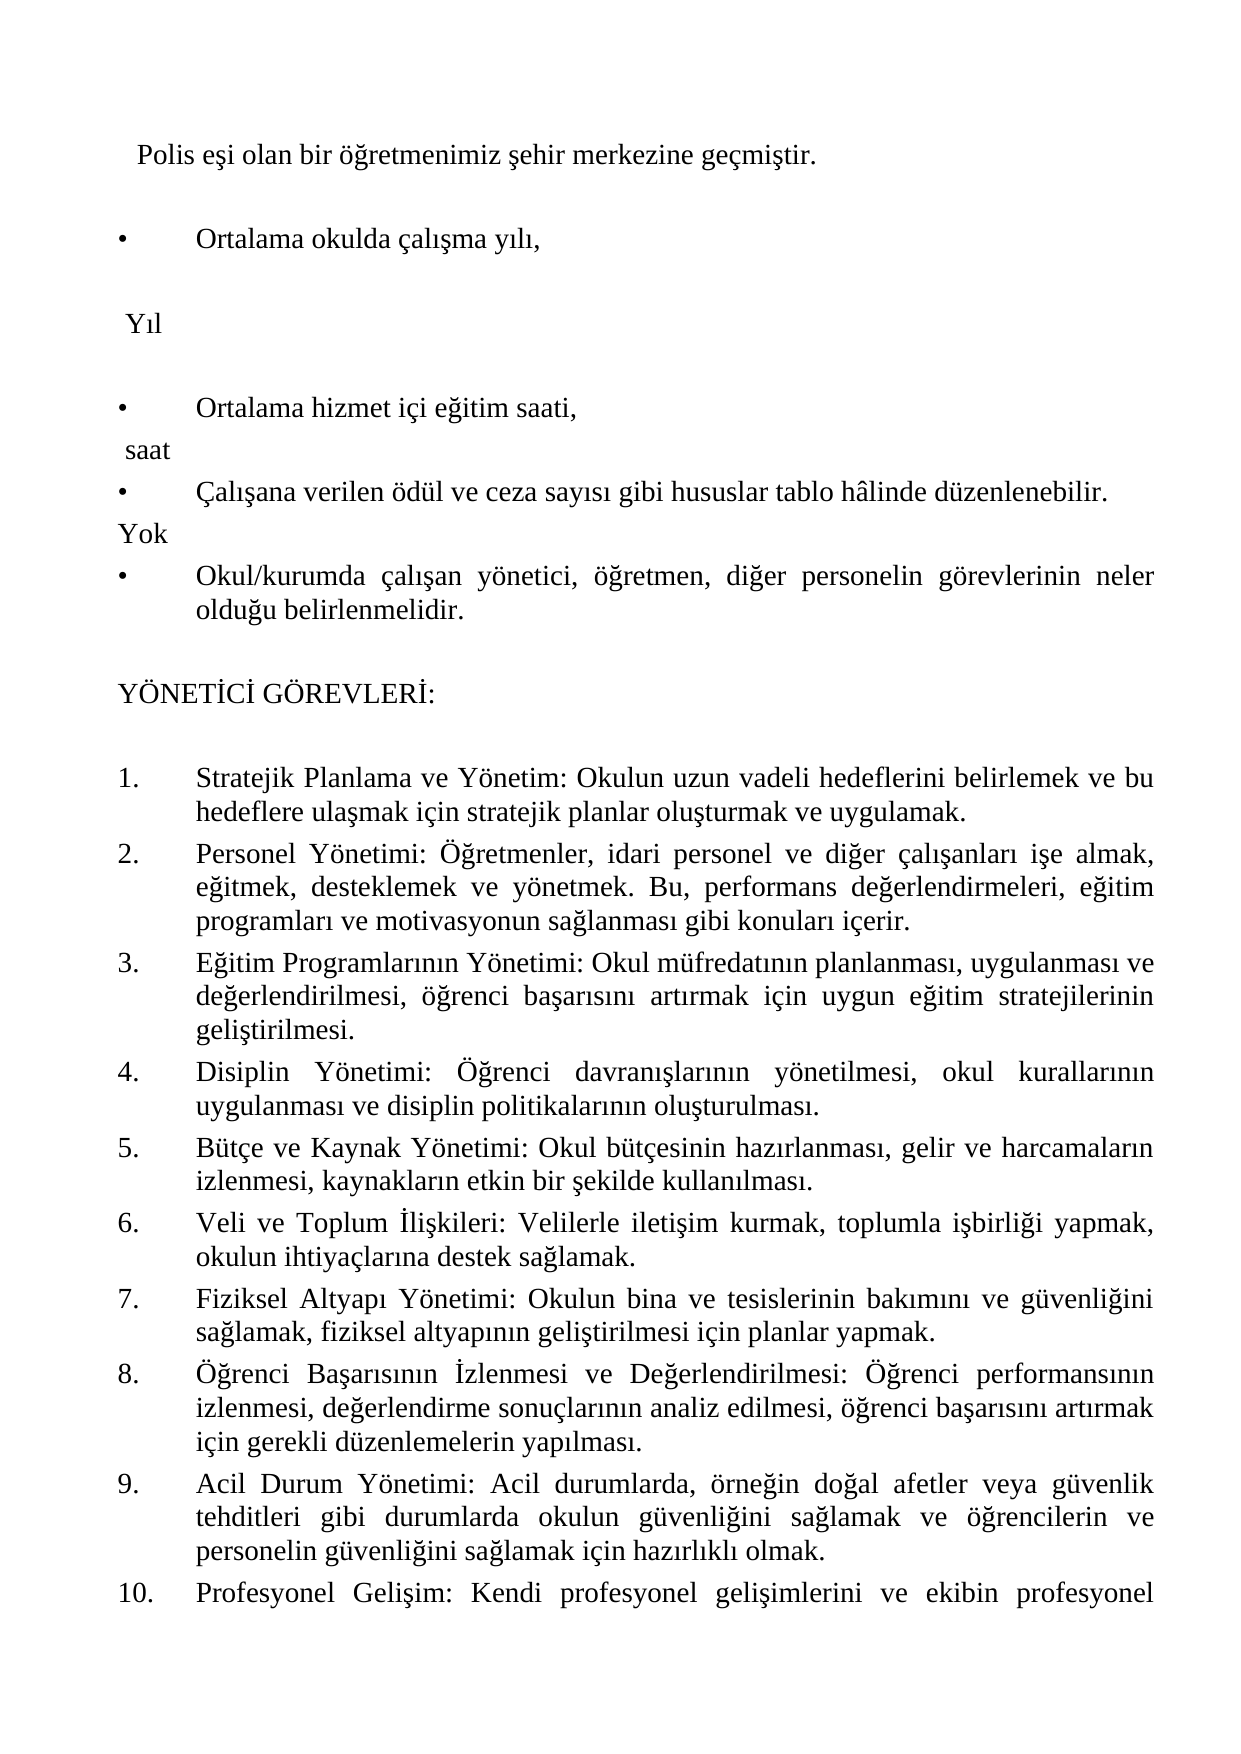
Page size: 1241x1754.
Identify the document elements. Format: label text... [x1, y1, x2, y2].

subtitle YÖNETİCİ GÖREVLERİ: [117, 676, 1155, 709]
subtitle • Okul/kurumda çalışan yönetici, öğretmen, diğer personelin görevlerinin neler olduğu belirlenmelidir. [117, 558, 1155, 625]
subtitle 3. Eğitim Programlarının Yönetimi: Okul müfredatının planlanması, uygulanması ve değerlendirilmesi, öğrenci başarısını artırmak için uygun eğitim stratejilerinin geliştirilmesi. [117, 945, 1155, 1046]
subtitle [117, 1575, 1155, 1608]
subtitle • Çalışana verilen ödül ve ceza sayısı gibi hususlar tablo hâlinde düzenlenebilir. [117, 474, 1155, 508]
subtitle 1. Stratejik Planlama ve Yönetim: Okulun uzun vadeli hedeflerini belirlemek ve bu hedeflere ulaşmak için stratejik planlar oluşturmak ve uygulamak. [117, 760, 1155, 827]
subtitle 9. Acil Durum Yönetimi: Acil durumlarda, örneğin doğal afetler veya güvenlik tehditleri gibi durumlarda okulun güvenliğini sağlamak ve öğrencilerin ve personelin güvenliğini sağlamak için hazırlıklı olmak. [117, 1466, 1155, 1566]
subtitle 7. Fiziksel Altyapı Yönetimi: Okulun bina ve tesislerinin bakımını ve güvenliğini sağlamak, fiziksel altyapının geliştirilmesi için planlar yapmak. [117, 1281, 1155, 1348]
subtitle 2. Personel Yönetimi: Öğretmenler, idari personel ve diğer çalışanları işe almak, eğitmek, desteklemek ve yönetmek. Bu, performans değerlendirmeleri, eğitim programları ve motivasyonun sağlanması gibi konuları içerir. [117, 836, 1155, 936]
subtitle 6. Veli ve Toplum İlişkileri: Velilerle iletişim kurmak, toplumla işbirliği yapmak, okulun ihtiyaçlarına destek sağlamak. [117, 1205, 1155, 1272]
subtitle saat [117, 432, 1155, 466]
subtitle • Ortalama okulda çalışma yılı, [117, 222, 1155, 255]
subtitle Yok [117, 516, 1155, 550]
subtitle Polis eşi olan bir öğretmenimiz şehir merkezine geçmiştir. [137, 137, 1198, 171]
subtitle • Ortalama hizmet içi eğitim saati, [117, 390, 1155, 423]
subtitle 8. Öğrenci Başarısının İzlenmesi ve Değerlendirilmesi: Öğrenci performansının izlenmesi, değerlendirme sonuçlarının analiz edilmesi, öğrenci başarısını artırmak için gerekli düzenlemelerin yapılması. [117, 1357, 1155, 1457]
subtitle 4. Disiplin Yönetimi: Öğrenci davranışlarının yönetilmesi, okul kurallarının uygulanması ve disiplin politikalarının oluşturulması. [117, 1054, 1155, 1121]
subtitle Yıl [117, 306, 1155, 339]
subtitle 5. Bütçe ve Kaynak Yönetimi: Okul bütçesinin hazırlanması, gelir ve harcamaların izlenmesi, kaynakların etkin bir şekilde kullanılması. [117, 1130, 1155, 1197]
